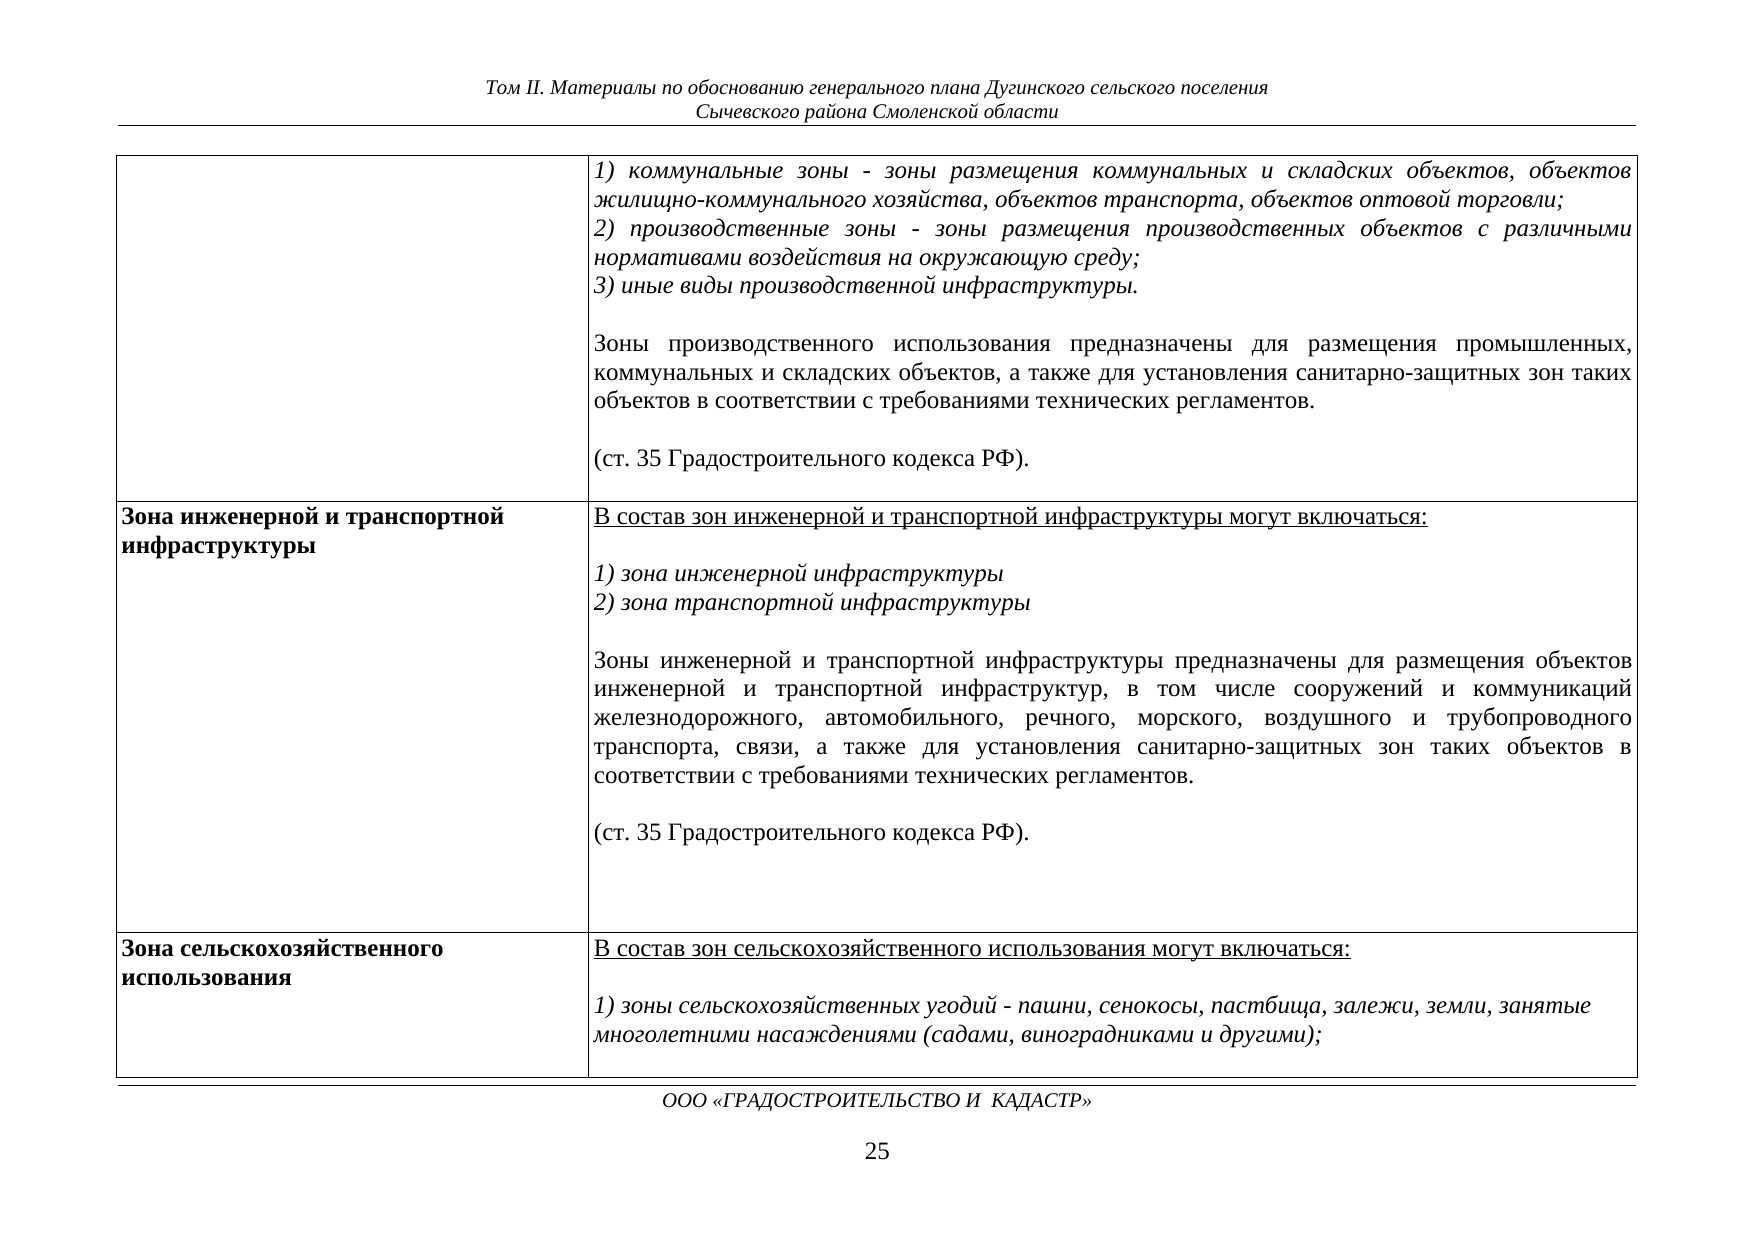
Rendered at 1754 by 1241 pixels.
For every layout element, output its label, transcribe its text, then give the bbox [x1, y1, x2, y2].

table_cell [589, 933, 1637, 1077]
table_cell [589, 156, 1637, 501]
table_cell В состав зон инженерной и транспортной инфраструктуры могут включаться: 1) зона инженерной инфраструктуры 2) зона транспортной инфраструктуры Зоны инженерной и транспортной инфраструктуры предназначены для размещения объектов инженерной и транспортной инфраструктур, в том числе сооружений и коммуникаций железнодорожного, автомобильного, речного, морского, воздушного и трубопроводного транспорта, связи, а также для установления санитарно-защитных зон таких объектов в соответствии с требованиями технических регламентов. (ст. 35 Градостроительного кодекса РФ). [589, 502, 1637, 932]
table_cell Зона инженерной и транспортной инфраструктуры [117, 502, 588, 932]
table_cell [117, 933, 588, 1077]
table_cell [117, 156, 588, 501]
